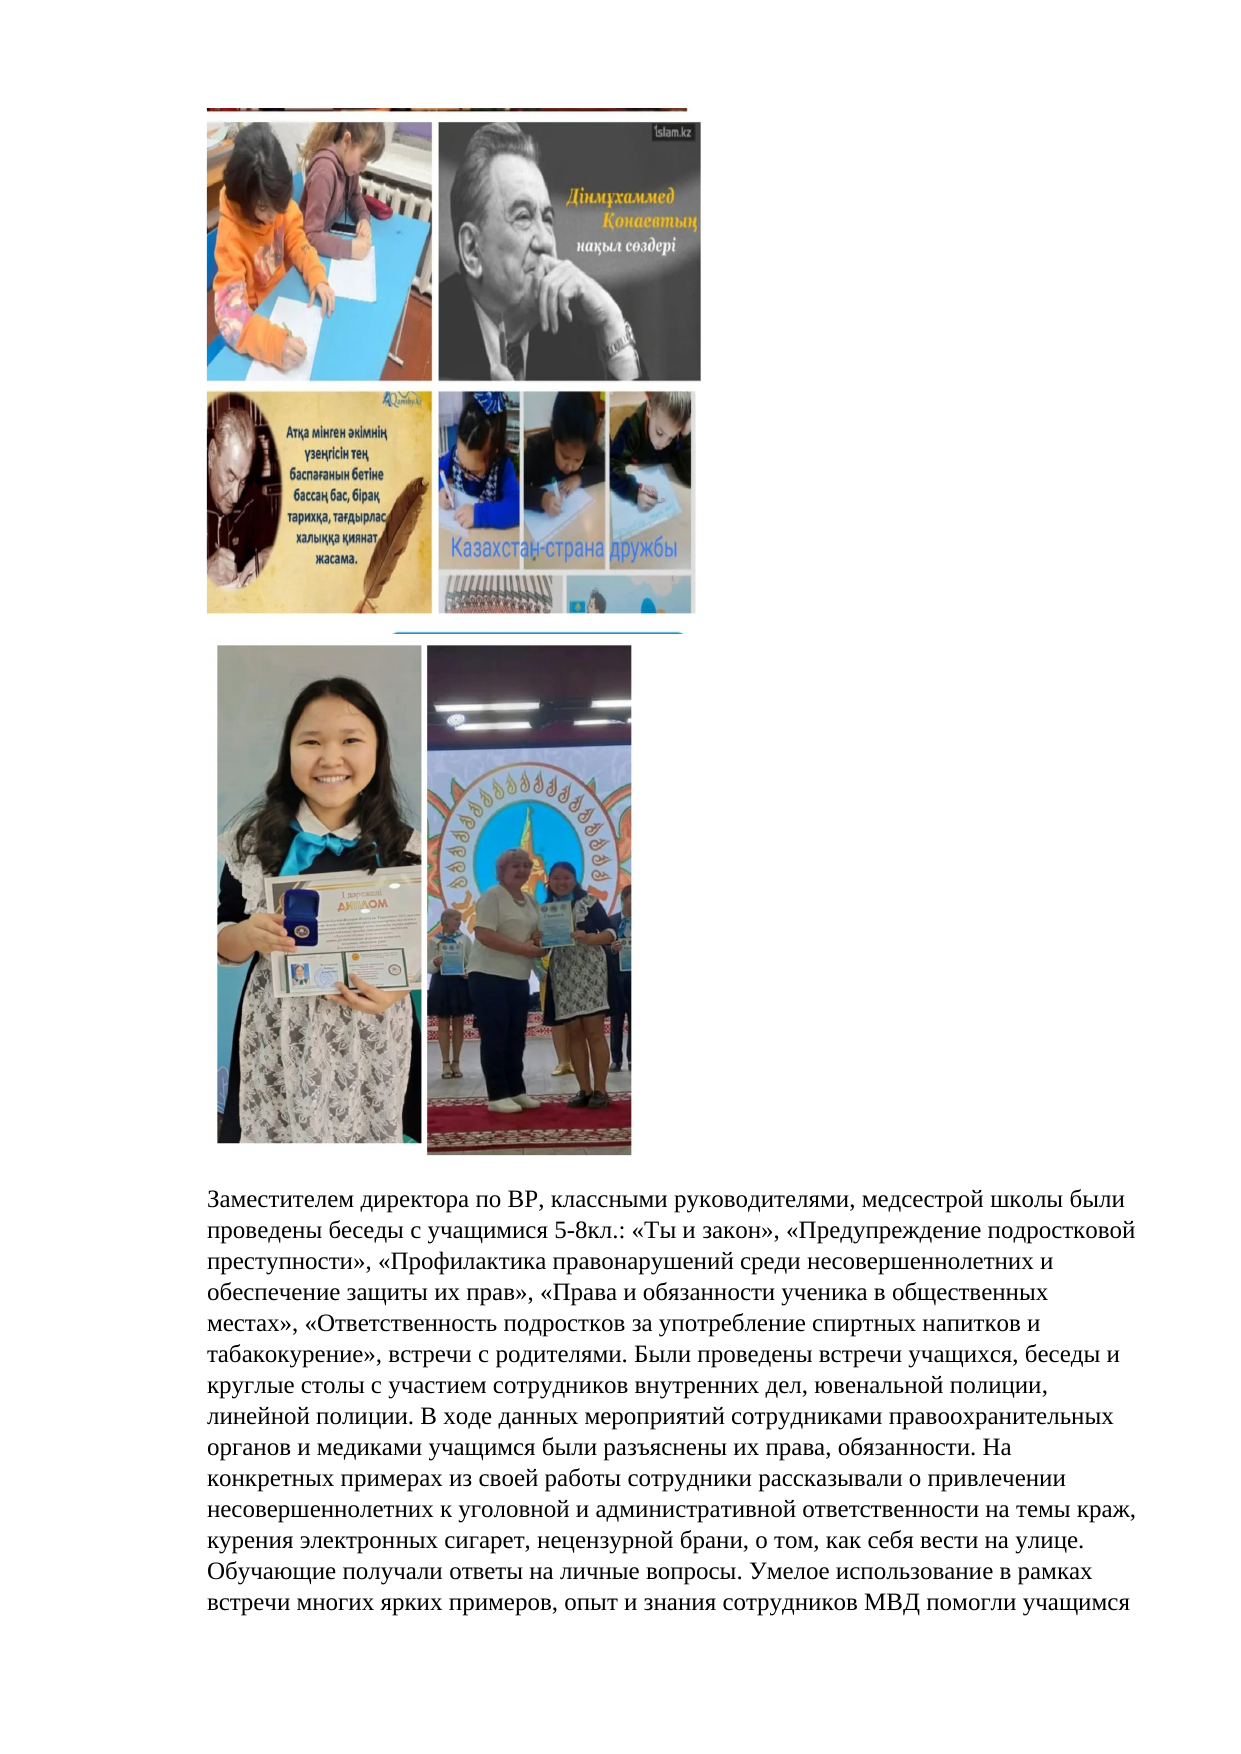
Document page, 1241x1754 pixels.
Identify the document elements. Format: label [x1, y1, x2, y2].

picture [206, 108, 709, 634]
text [207, 1184, 1137, 1616]
picture [206, 635, 642, 1165]
